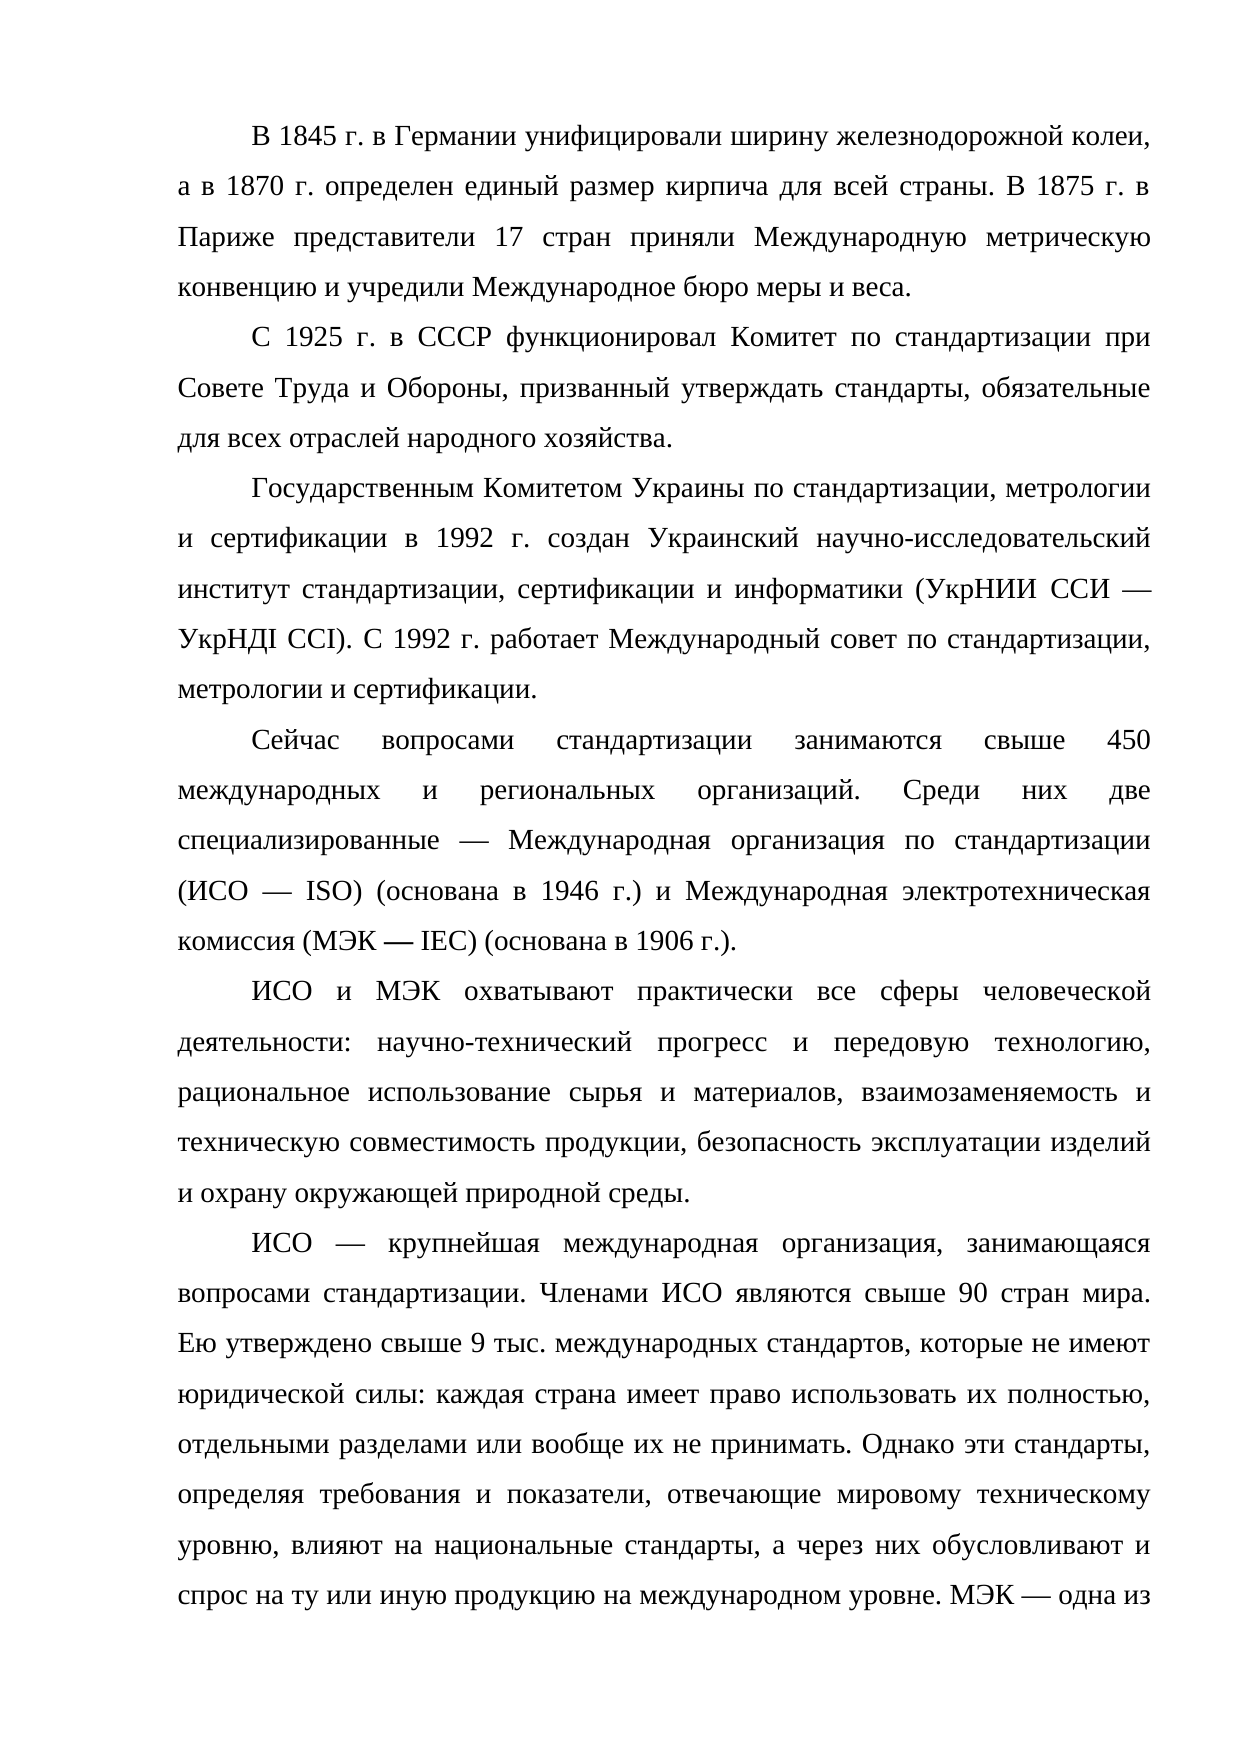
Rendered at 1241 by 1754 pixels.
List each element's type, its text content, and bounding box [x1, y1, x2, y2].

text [177, 1225, 1152, 1611]
text ИСО и МЭК охватывают практически все сферы человеческой деятельности: научно-технический прогресс и передовую технологию, рациональное использование сырья и материалов, взаимозаменяемость и техническую совместимость продукции, безопасность эксплуатации изделий и охрану окружающей природной среды. [177, 973, 1152, 1208]
text С 1925 г. в СССР функционировал Комитет по стандартизации при Совете Труда и Обороны, призванный утверждать стандарты, обязательные для всех отраслей народного хозяйства. [177, 319, 1152, 453]
text Государственным Комитетом Украины по стандартизации, метрологии и сертификации в 1992 г. создан Украинский научно-исследовательский институт стандартизации, сертификации и информатики (УкрНИИ ССИ — УкрНДІ ССІ). С 1992 г. работает Международный совет по стандартизации, метрологии и сертификации. [177, 470, 1152, 705]
text В 1845 г. в Германии унифицировали ширину железнодорожной колеи, а в 1870 г. определен единый размер кирпича для всей страны. В 1875 г. в Париже представители 17 стран приняли Международную метрическую конвенцию и учредили Международное бюро меры и веса. [177, 118, 1152, 303]
text Сейчас вопросами стандартизации занимаются свыше 450 международных и региональных организаций. Среди них две специализированные — Международная организация по стандартизации (ИСО — ISO) (основана в 1946 г.) и Международная электротехническая комиссия (МЭК — IEC) (основана в 1906 г.). [177, 722, 1152, 957]
